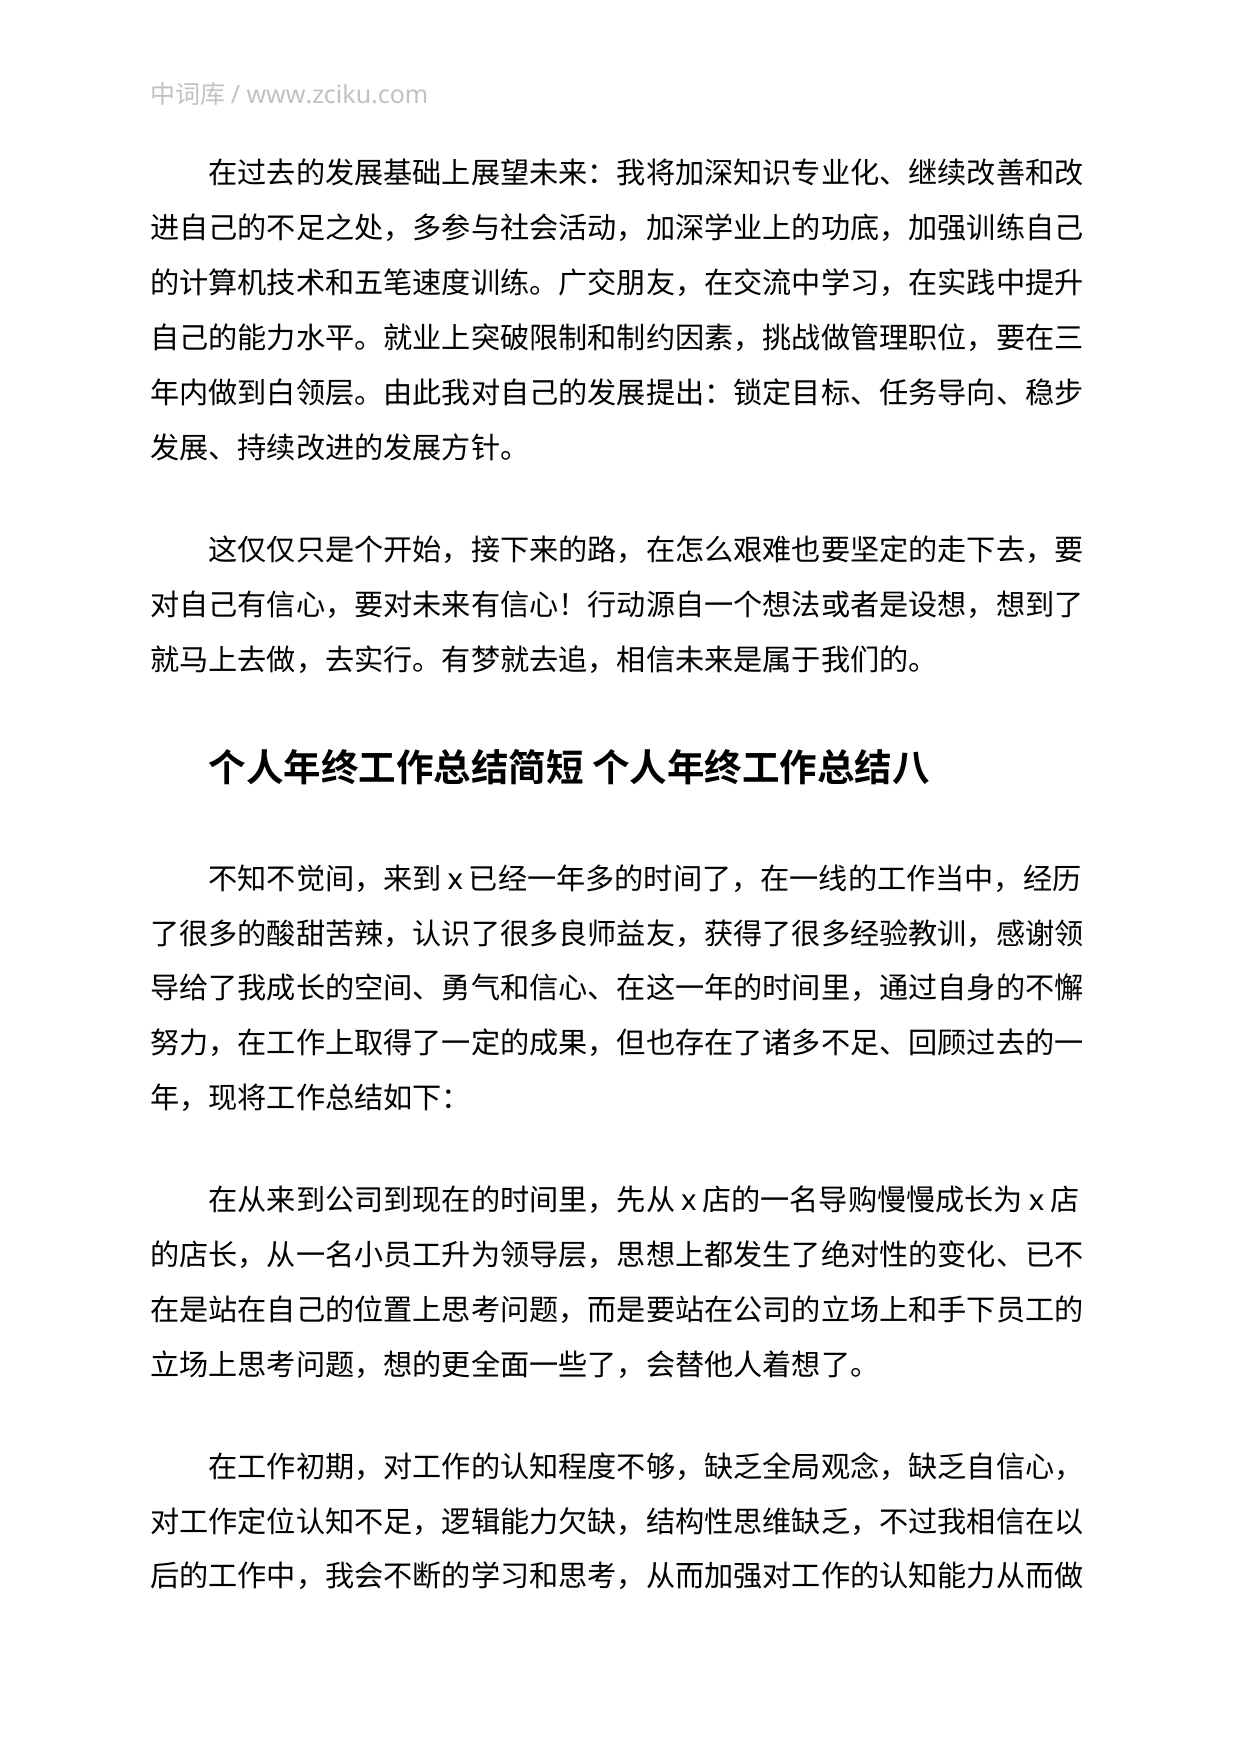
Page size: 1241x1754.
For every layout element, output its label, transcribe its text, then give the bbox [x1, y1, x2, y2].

text 不知不觉间，来到x已经一年多的时间了，在一线的工作当中，经历了很多的酸甜苦辣，认识了很多良师益友，获得了很多经验教训，感谢领导给了我成长的空间、勇气和信心、在这一年的时间里，通过自身的不懈努力，在工作上取得了一定的成果，但也存在了诸多不足、回顾过去的一年，现将工作总结如下： [150, 855, 1090, 1117]
text 这仅仅只是个开始，接下来的路，在怎么艰难也要坚定的走下去，要对自己有信心，要对未来有信心！行动源自一个想法或者是设想，想到了就马上去做，去实行。有梦就去追，相信未来是属于我们的。 [150, 526, 1090, 678]
text 在从来到公司到现在的时间里，先从x店的一名导购慢慢成长为x店的店长，从一名小员工升为领导层，思想上都发生了绝对性的变化、已不在是站在自己的位置上思考问题，而是要站在公司的立场上和手下员工的立场上思考问题，想的更全面一些了，会替他人着想了。 [150, 1177, 1090, 1384]
text 个人年终工作总结简短 个人年终工作总结八 [150, 738, 1090, 792]
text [150, 1443, 1090, 1595]
text 在过去的发展基础上展望未来：我将加深知识专业化、继续改善和改进自己的不足之处，多参与社会活动，加深学业上的功底，加强训练自己的计算机技术和五笔速度训练。广交朋友，在交流中学习，在实践中提升自己的能力水平。就业上突破限制和制约因素，挑战做管理职位，要在三年内做到白领层。由此我对自己的发展提出：锁定目标、任务导向、稳步发展、持续改进的发展方针。 [150, 150, 1090, 467]
